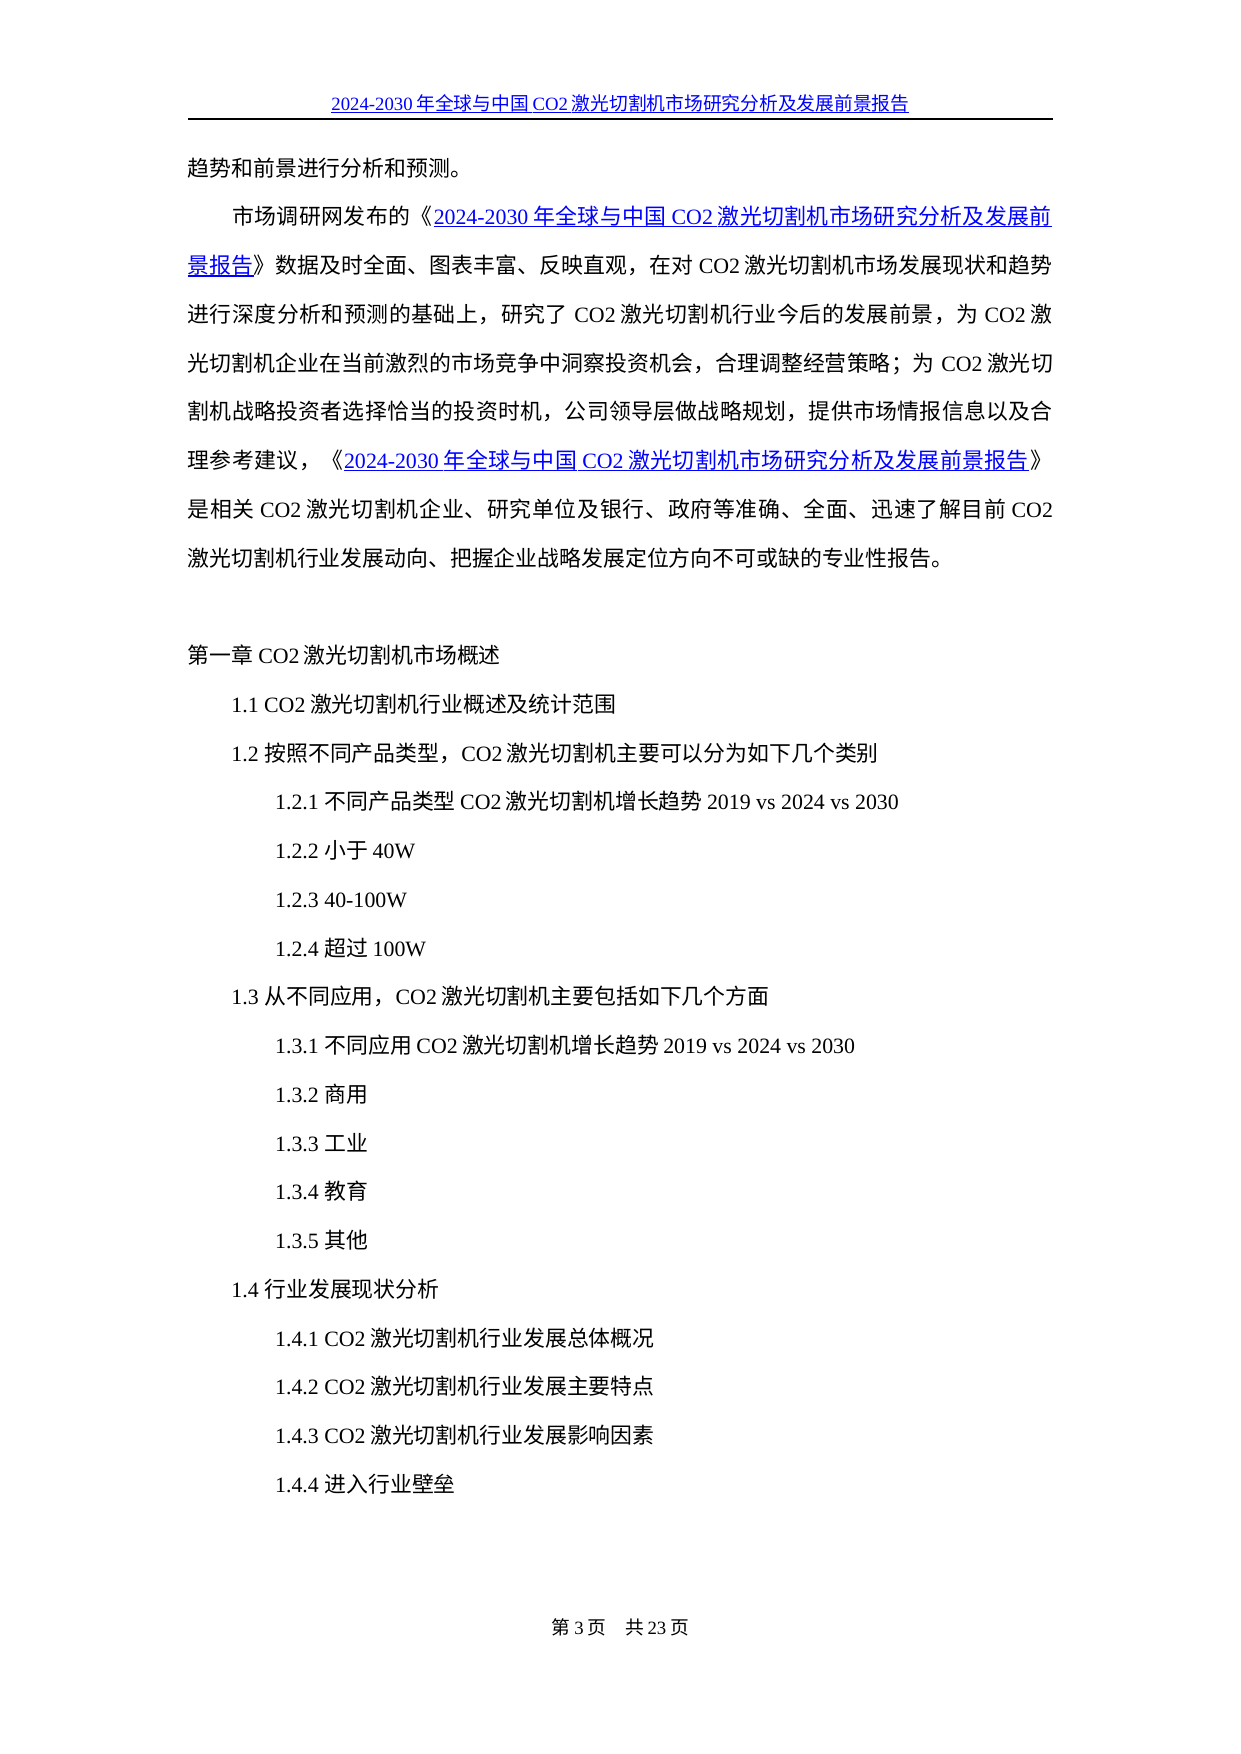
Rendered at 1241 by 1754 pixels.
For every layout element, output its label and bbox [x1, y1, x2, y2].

text [187, 150, 1053, 1499]
